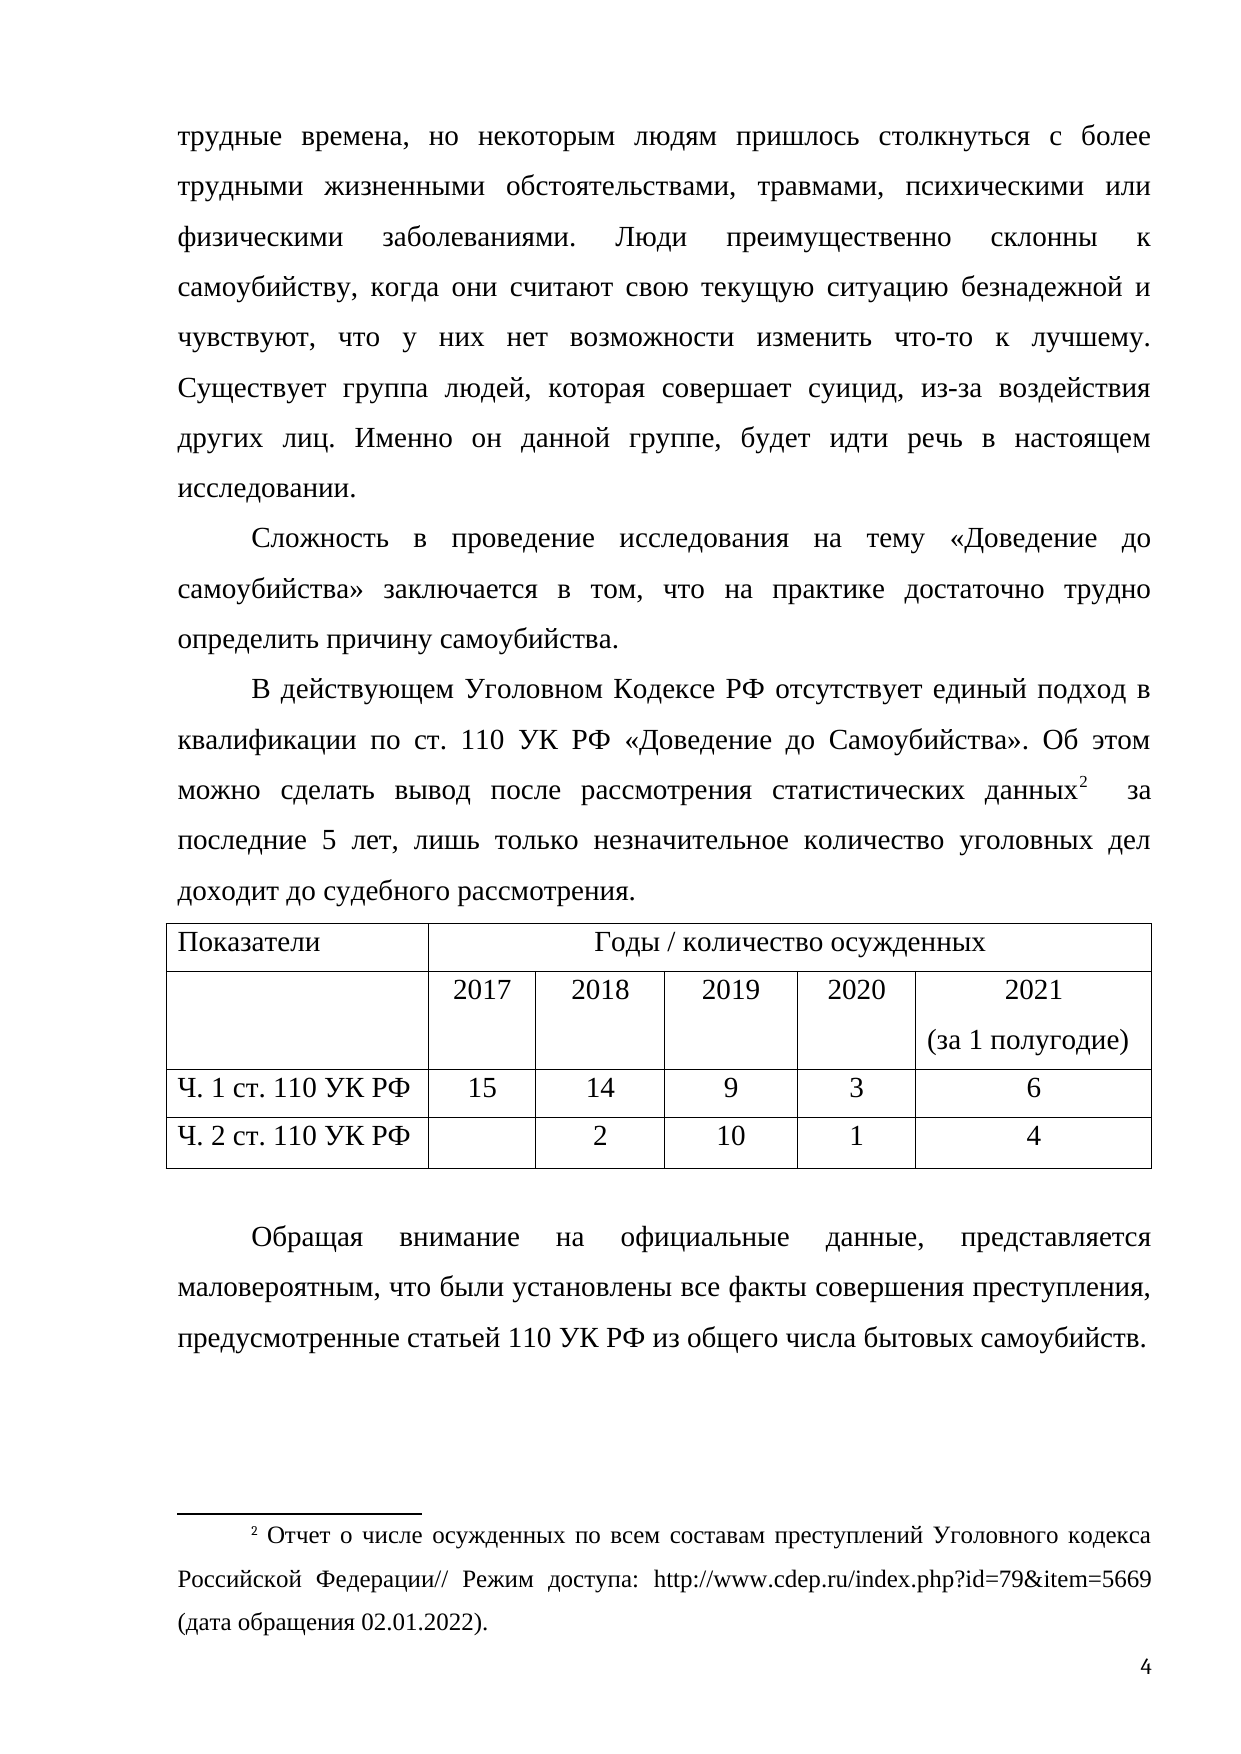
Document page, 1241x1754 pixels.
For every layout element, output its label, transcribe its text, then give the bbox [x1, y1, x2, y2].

table_cell 2018 [536, 972, 664, 1069]
table_cell 4 [916, 1118, 1151, 1168]
table_cell [167, 972, 428, 1069]
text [177, 118, 1152, 504]
table_cell 2019 [665, 972, 797, 1069]
table_cell 2 [536, 1118, 664, 1168]
table_cell 9 [665, 1070, 797, 1117]
table_cell [429, 1118, 535, 1168]
table_cell 2017 [429, 972, 535, 1069]
table_cell 2021 (за 1 полугодие) [916, 972, 1151, 1069]
table_cell 1 [798, 1118, 915, 1168]
table_cell 2020 [798, 972, 915, 1069]
table_header Показатели [167, 924, 428, 971]
table_cell 14 [536, 1070, 664, 1117]
table_cell 10 [665, 1118, 797, 1168]
table_cell Ч. 2 ст. 110 УК РФ [167, 1118, 428, 1168]
text Сложность в проведение исследования на тему «Доведение до самоубийства» заключается в том, что на практике достаточно трудно определить причину самоубийства. [177, 521, 1152, 655]
table_cell 15 [429, 1070, 535, 1117]
table_header Годы / количество осужденных [429, 924, 1151, 971]
table_cell Ч. 1 ст. 110 УК РФ [167, 1070, 428, 1117]
table_cell 3 [798, 1070, 915, 1117]
text Обращая внимание на официальные данные, представляется маловероятным, что были установлены все факты совершения преступления, предусмотренные статьей 110 УК РФ из общего числа бытовых самоубийств. [177, 1219, 1152, 1353]
table_cell 6 [916, 1070, 1151, 1117]
text В действующем Уголовном Кодексе РФ отсутствует единый подход в квалификации по ст. 110 УК РФ «Доведение до Самоубийства». Об этом можно сделать вывод после рассмотрения статистических данных за последние 5 лет, лишь только незначительное количество уголовных дел доходит до судебного рассмотрения. [177, 672, 1152, 906]
